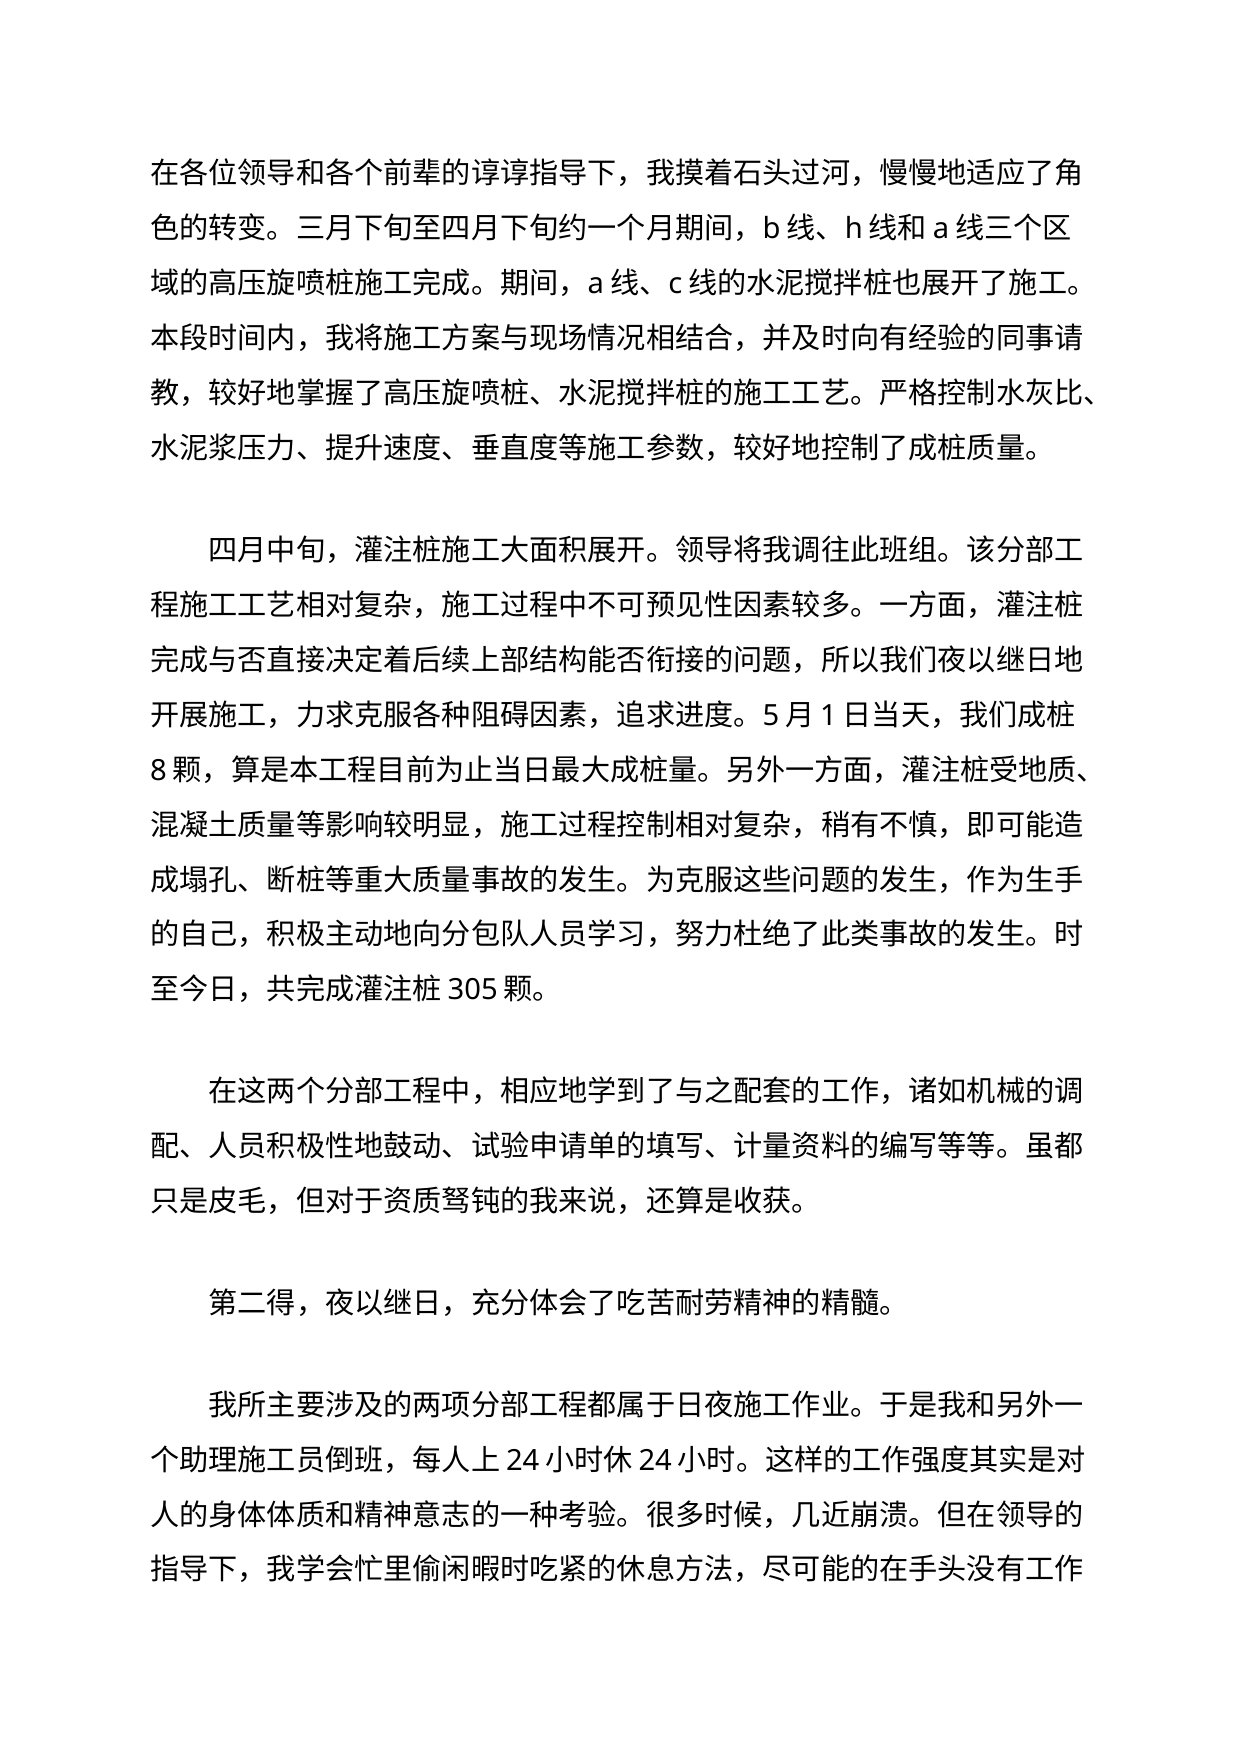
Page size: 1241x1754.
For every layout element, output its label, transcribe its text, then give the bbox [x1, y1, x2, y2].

text 第二得，夜以继日，充分体会了吃苦耐劳精神的精髓。 [150, 1279, 1090, 1322]
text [150, 150, 1090, 467]
text 四月中旬，灌注桩施工大面积展开。领导将我调往此班组。该分部工程施工工艺相对复杂，施工过程中不可预见性因素较多。一方面，灌注桩完成与否直接决定着后续上部结构能否衔接的问题，所以我们夜以继日地开展施工，力求克服各种阻碍因素，追求进度。5月1日当天，我们成桩8颗，算是本工程目前为止当日最大成桩量。另外一方面，灌注桩受地质、混凝土质量等影响较明显，施工过程控制相对复杂，稍有不慎，即可能造成塌孔、断桩等重大质量事故的发生。为克服这些问题的发生，作为生手的自己，积极主动地向分包队人员学习，努力杜绝了此类事故的发生。时至今日，共完成灌注桩305颗。 [150, 526, 1090, 1008]
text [150, 1381, 1090, 1588]
text 在这两个分部工程中，相应地学到了与之配套的工作，诸如机械的调配、人员积极性地鼓动、试验申请单的填写、计量资料的编写等等。虽都只是皮毛，但对于资质驽钝的我来说，还算是收获。 [150, 1068, 1090, 1220]
